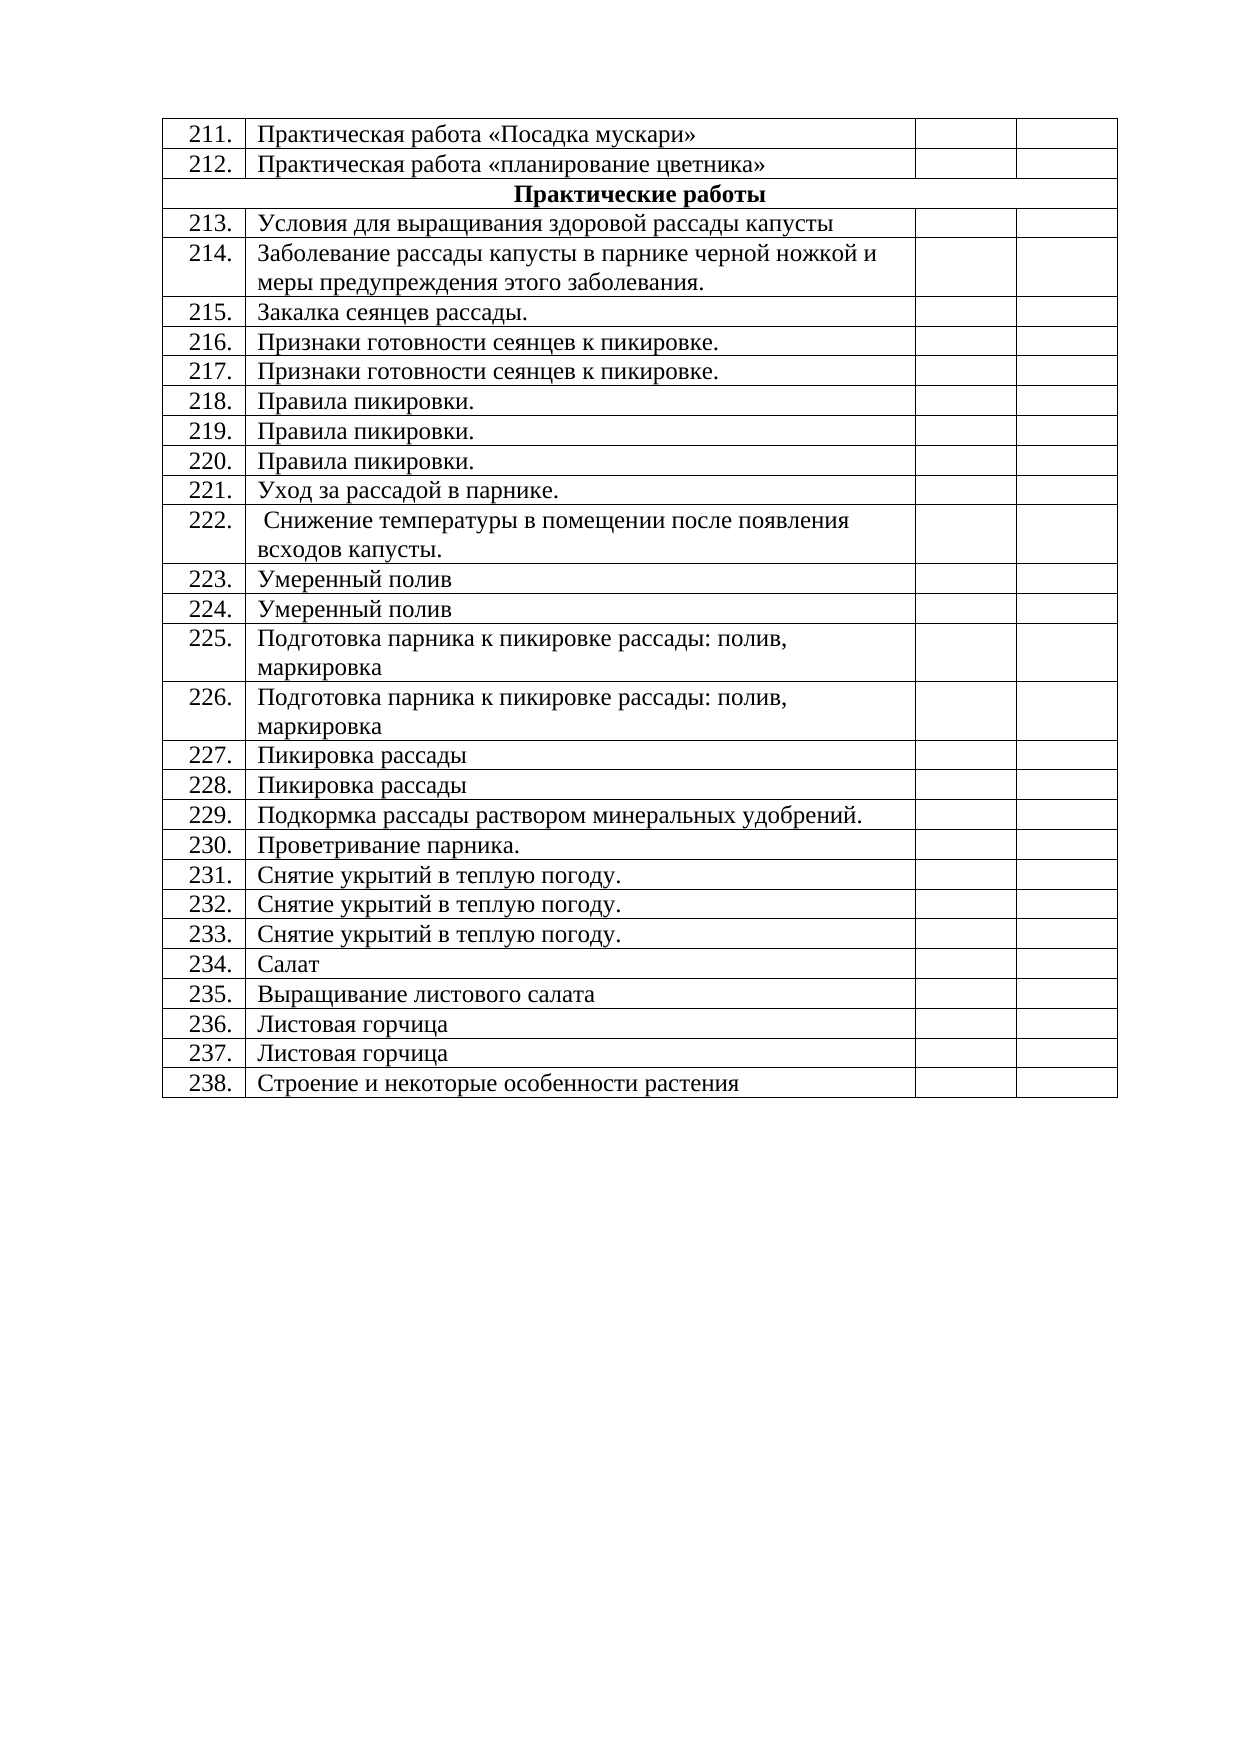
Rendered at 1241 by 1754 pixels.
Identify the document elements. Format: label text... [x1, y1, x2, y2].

table_cell [163, 979, 245, 1008]
table_cell [1017, 416, 1117, 445]
table_cell Пикировка рассады [246, 770, 915, 799]
table_cell [163, 830, 245, 859]
table_cell [163, 386, 245, 415]
table_cell [1017, 949, 1117, 978]
table_cell [916, 446, 1016, 474]
table_cell [916, 1039, 1016, 1067]
table_cell [163, 770, 245, 799]
table_cell Листовая горчица [246, 1009, 915, 1037]
table_cell [163, 119, 245, 148]
table_cell [916, 860, 1016, 888]
table_cell [163, 594, 245, 622]
table_cell [163, 624, 245, 681]
table_cell [1017, 1009, 1117, 1037]
table_cell [916, 1009, 1016, 1037]
table_cell Практическая работа «планирование цветника» [246, 149, 915, 178]
table_cell Признаки готовности сеянцев к пикировке. [246, 356, 915, 385]
table_cell [163, 890, 245, 918]
table_cell [916, 209, 1016, 237]
table_cell [1017, 830, 1117, 859]
table_cell Снятие укрытий в теплую погоду. [246, 919, 915, 948]
table_cell [916, 327, 1016, 355]
table_cell Листовая горчица [246, 1039, 915, 1067]
table_cell [1017, 624, 1117, 681]
table_cell [163, 564, 245, 593]
table_cell [1017, 800, 1117, 829]
table_cell [163, 860, 245, 888]
table_cell Практические работы [163, 179, 1117, 207]
table_cell [1017, 149, 1117, 178]
table_cell [1017, 297, 1117, 326]
table_cell [163, 356, 245, 385]
table_cell [916, 356, 1016, 385]
table_cell [163, 416, 245, 445]
table_cell Строение и некоторые особенности растения [246, 1068, 915, 1097]
table_cell Выращивание листового салата [246, 979, 915, 1008]
table_cell [163, 209, 245, 237]
table_cell Умеренный полив [246, 594, 915, 622]
table_cell [163, 505, 245, 563]
table_cell [163, 476, 245, 504]
table_cell [1017, 594, 1117, 622]
table_cell [1017, 682, 1117, 739]
table_cell [163, 800, 245, 829]
table_cell [916, 564, 1016, 593]
table_cell [916, 979, 1016, 1008]
table_cell Правила пикировки. [246, 386, 915, 415]
table_cell [1017, 505, 1117, 563]
table_cell [916, 949, 1016, 978]
table_cell [916, 682, 1016, 739]
table_cell [1017, 770, 1117, 799]
table_cell [916, 624, 1016, 681]
table_cell [163, 238, 245, 296]
table_cell Подготовка парника к пикировке рассады: полив, маркировка [246, 624, 915, 681]
table_cell [163, 446, 245, 474]
table_cell Закалка сеянцев рассады. [246, 297, 915, 326]
table_cell [163, 741, 245, 769]
table_cell [916, 149, 1016, 178]
table_cell [916, 1068, 1016, 1097]
table_cell [1017, 238, 1117, 296]
table_cell [1017, 890, 1117, 918]
table_cell [1017, 919, 1117, 948]
table_cell [163, 1068, 245, 1097]
table_cell [1017, 979, 1117, 1008]
table_cell Пикировка рассады [246, 741, 915, 769]
table_cell Заболевание рассады капусты в парнике черной ножкой и меры предупреждения этого заболевания. [246, 238, 915, 296]
table_cell [163, 919, 245, 948]
table_cell [916, 476, 1016, 504]
table_cell [916, 238, 1016, 296]
table_cell Правила пикировки. [246, 446, 915, 474]
table_cell [1017, 476, 1117, 504]
table_cell [1017, 327, 1117, 355]
table_cell [916, 830, 1016, 859]
table_cell [916, 416, 1016, 445]
table_cell [1017, 386, 1117, 415]
table_cell Умеренный полив [246, 564, 915, 593]
table_cell [163, 949, 245, 978]
table_cell [163, 1039, 245, 1067]
table_cell Подготовка парника к пикировке рассады: полив, маркировка [246, 682, 915, 739]
table_cell [163, 149, 245, 178]
table_cell [1017, 564, 1117, 593]
table_cell [916, 741, 1016, 769]
table_cell [163, 1009, 245, 1037]
table_cell [1017, 356, 1117, 385]
table_cell [916, 919, 1016, 948]
table_cell Правила пикировки. [246, 416, 915, 445]
table_cell Признаки готовности сеянцев к пикировке. [246, 327, 915, 355]
table_cell Уход за рассадой в парнике. [246, 476, 915, 504]
table_cell [163, 327, 245, 355]
table_cell Снятие укрытий в теплую погоду. [246, 890, 915, 918]
table_cell Подкормка рассады раствором минеральных удобрений. [246, 800, 915, 829]
table_cell Снятие укрытий в теплую погоду. [246, 860, 915, 888]
table_cell [916, 770, 1016, 799]
table_cell [163, 682, 245, 739]
table_cell [1017, 446, 1117, 474]
table_cell [1017, 209, 1117, 237]
table_cell [1017, 860, 1117, 888]
table_cell [916, 297, 1016, 326]
table_cell [916, 594, 1016, 622]
table_cell [916, 800, 1016, 829]
table_cell [1017, 741, 1117, 769]
table_cell Салат [246, 949, 915, 978]
table_cell [1017, 1039, 1117, 1067]
table_cell [1017, 1068, 1117, 1097]
table_cell [1017, 119, 1117, 148]
table_cell [916, 119, 1016, 148]
table_cell Снижение температуры в помещении после появления всходов капусты. [246, 505, 915, 563]
table_cell Практическая работа «Посадка мускари» [246, 119, 915, 148]
table_cell [916, 505, 1016, 563]
table_cell [916, 386, 1016, 415]
table_cell Проветривание парника. [246, 830, 915, 859]
table_cell [916, 890, 1016, 918]
table_cell Условия для выращивания здоровой рассады капусты [246, 209, 915, 237]
table_cell [163, 297, 245, 326]
